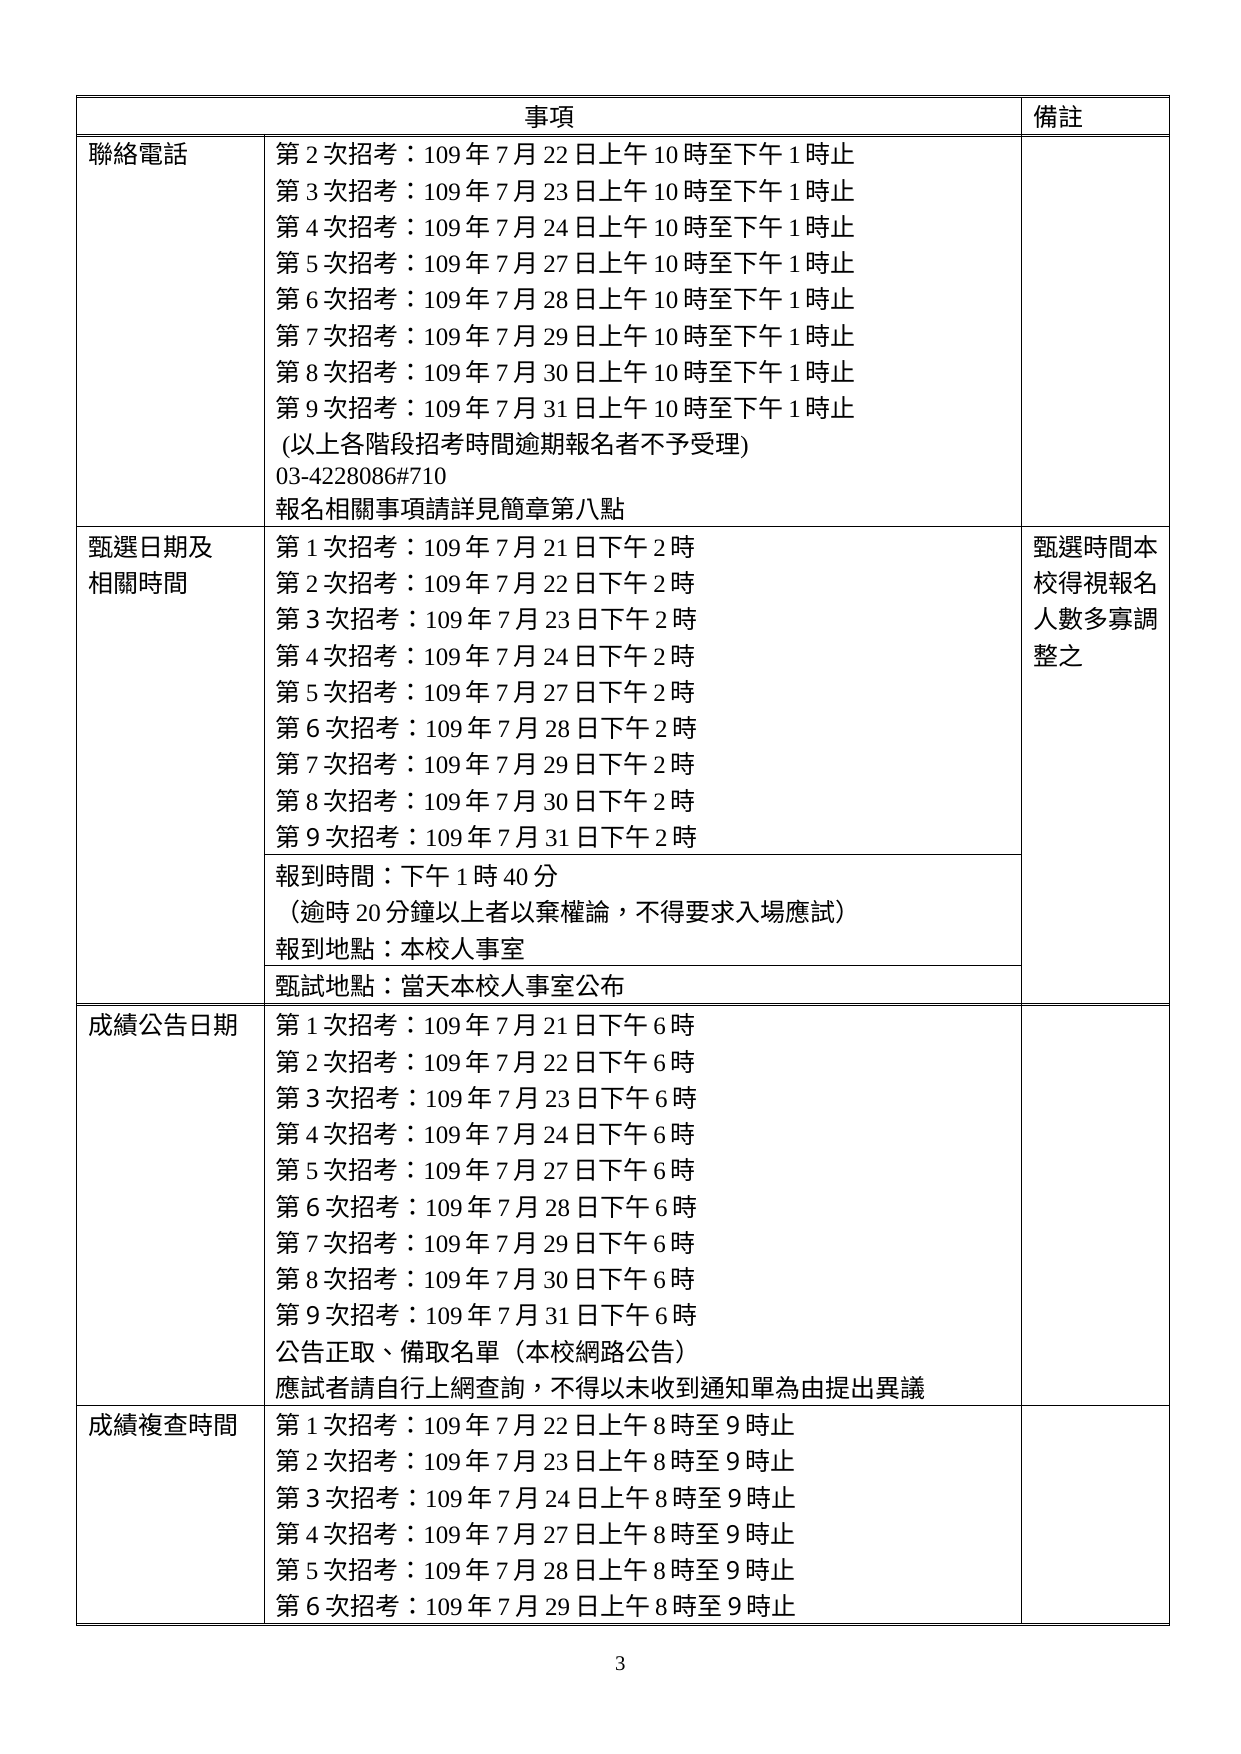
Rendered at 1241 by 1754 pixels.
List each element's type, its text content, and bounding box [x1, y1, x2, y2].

table_cell 第1次招考：109年7月21日下午6時 第2次招考：109年7月22日下午6時 第3次招考：109年7月23日下午6時 第4次招考：109年7月24日下午6時 第5次招考：109年7月27日下午6時 第6次招考：109年7月28日下午6時 第7次招考：109年7月29日下午6時 第8次招考：109年7月30日下午6時 第9次招考：109年7月31日下午6時 公告正取、備取名單（本校網路公告） 應試者請自行上網查詢，不得以未收到通知單為由提出異議 [265, 1006, 1021, 1404]
table_cell 報名日期及 聯絡電話 [77, 137, 264, 526]
table_cell 成績複查時間 [77, 1406, 264, 1623]
table_cell 甄選日期及 相關時間 [77, 527, 264, 1003]
table_cell [1022, 1406, 1169, 1623]
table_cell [265, 1406, 1021, 1623]
table_cell [1022, 1006, 1169, 1404]
table_cell 第1次招考：109年7月21日下午2時 第2次招考：109年7月22日下午2時 第3次招考：109年7月23日下午2時 第4次招考：109年7月24日下午2時 第5次招考：109年7月27日下午2時 第6次招考：109年7月28日下午2時 第7次招考：109年7月29日下午2時 第8次招考：109年7月30日下午2時 第9次招考：109年7月31日下午2時 [265, 527, 1021, 853]
table_header 事項 [77, 98, 1021, 134]
table_cell [1022, 137, 1169, 526]
table_cell 甄試地點：當天本校人事室公布 [265, 966, 1021, 1003]
table_cell 報到時間：下午1時40分 （逾時20分鐘以上者以棄權論，不得要求入場應試） 報到地點：本校人事室 [265, 855, 1021, 965]
table_header 備註 [1022, 98, 1169, 134]
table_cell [265, 137, 1021, 526]
table_cell 甄選時間本校得視報名人數多寡調整之 [1022, 527, 1169, 1003]
table_cell 成績公告日期 [77, 1006, 264, 1404]
